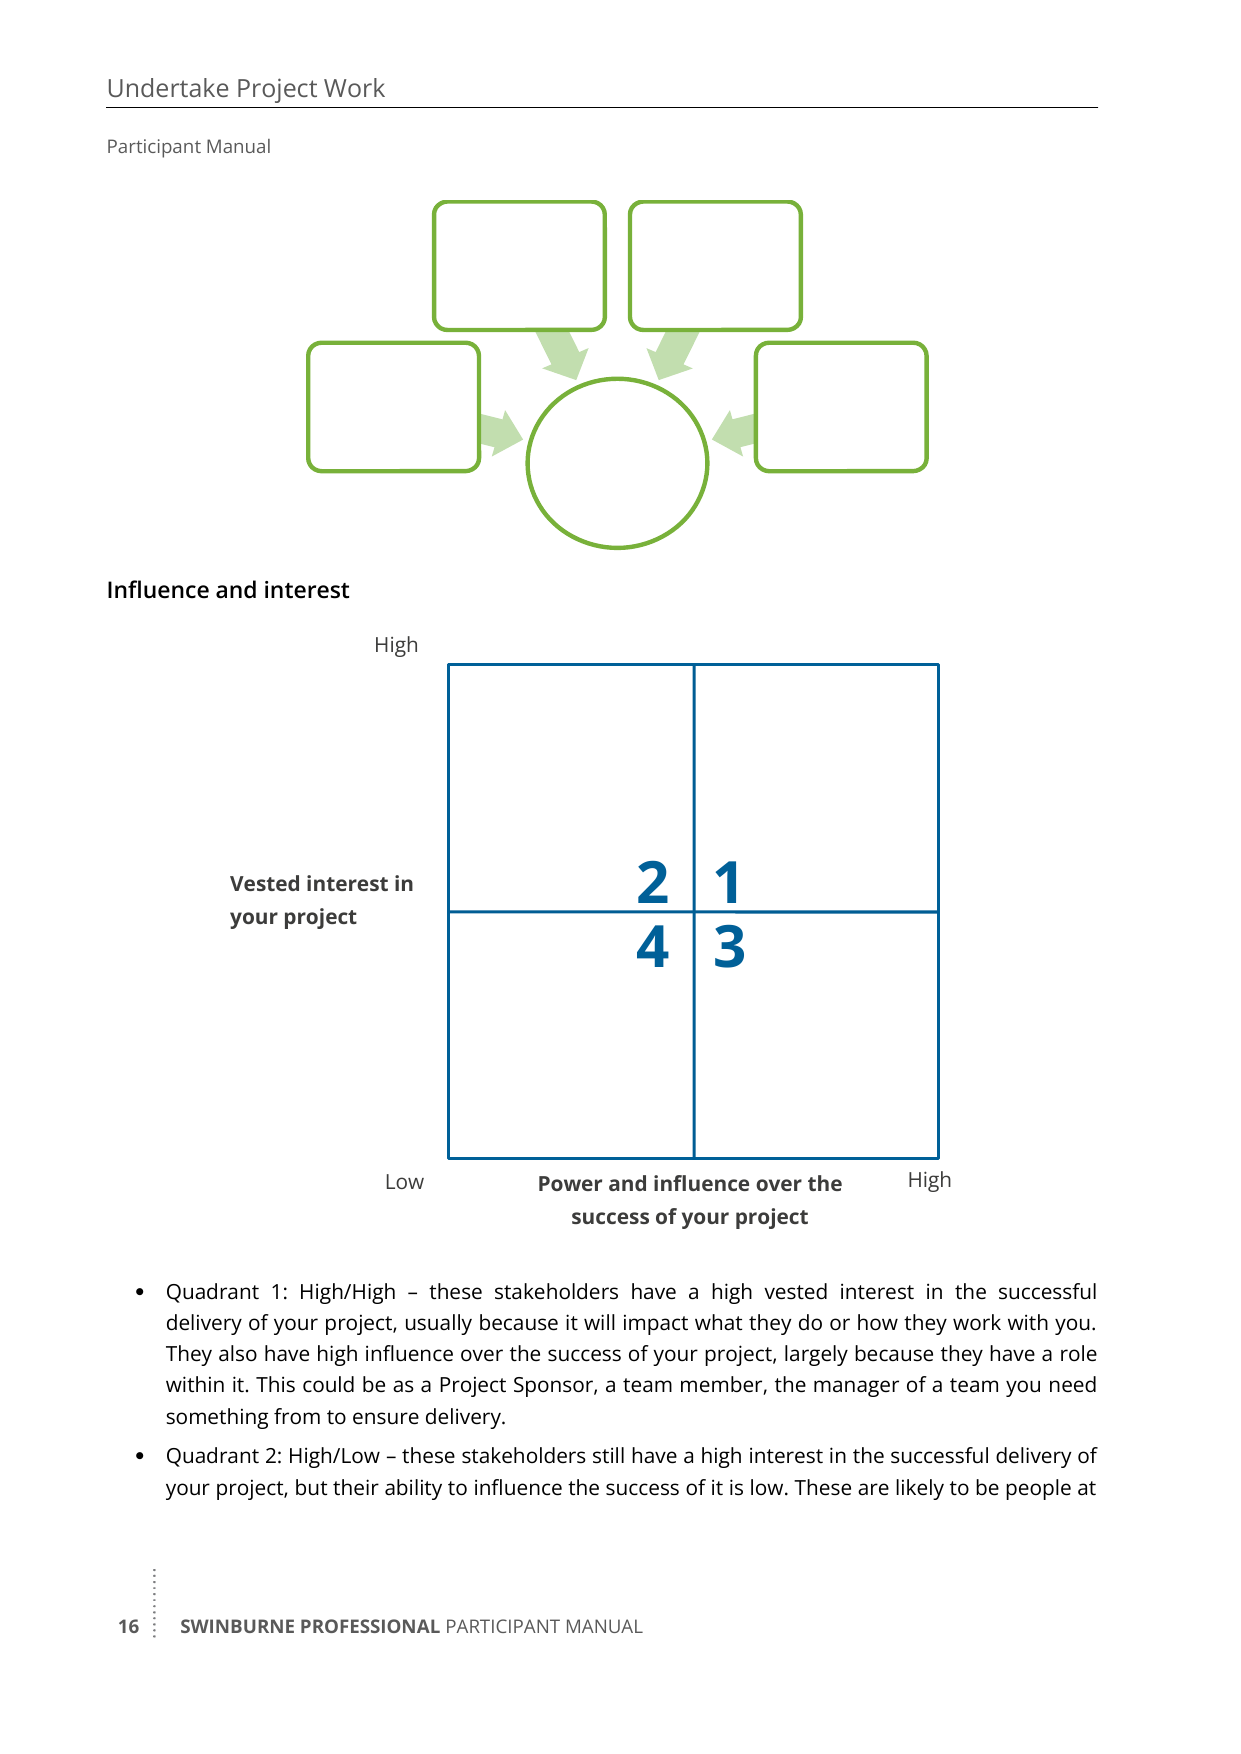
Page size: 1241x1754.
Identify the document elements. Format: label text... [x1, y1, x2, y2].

text Quadrant 1: High/High – these stakeholders have a high vested interest in the successful delivery of your project, usually because it will impact what they do or how they work with you. They also have high influence over the success of your project, largely because they have a role within it. This could be as a Project Sponsor, a team member, the manager of a team you need something from to ensure delivery. [136, 1274, 1098, 1430]
subtitle Influence and interest [106, 574, 1098, 606]
picture [150, 1568, 159, 1639]
